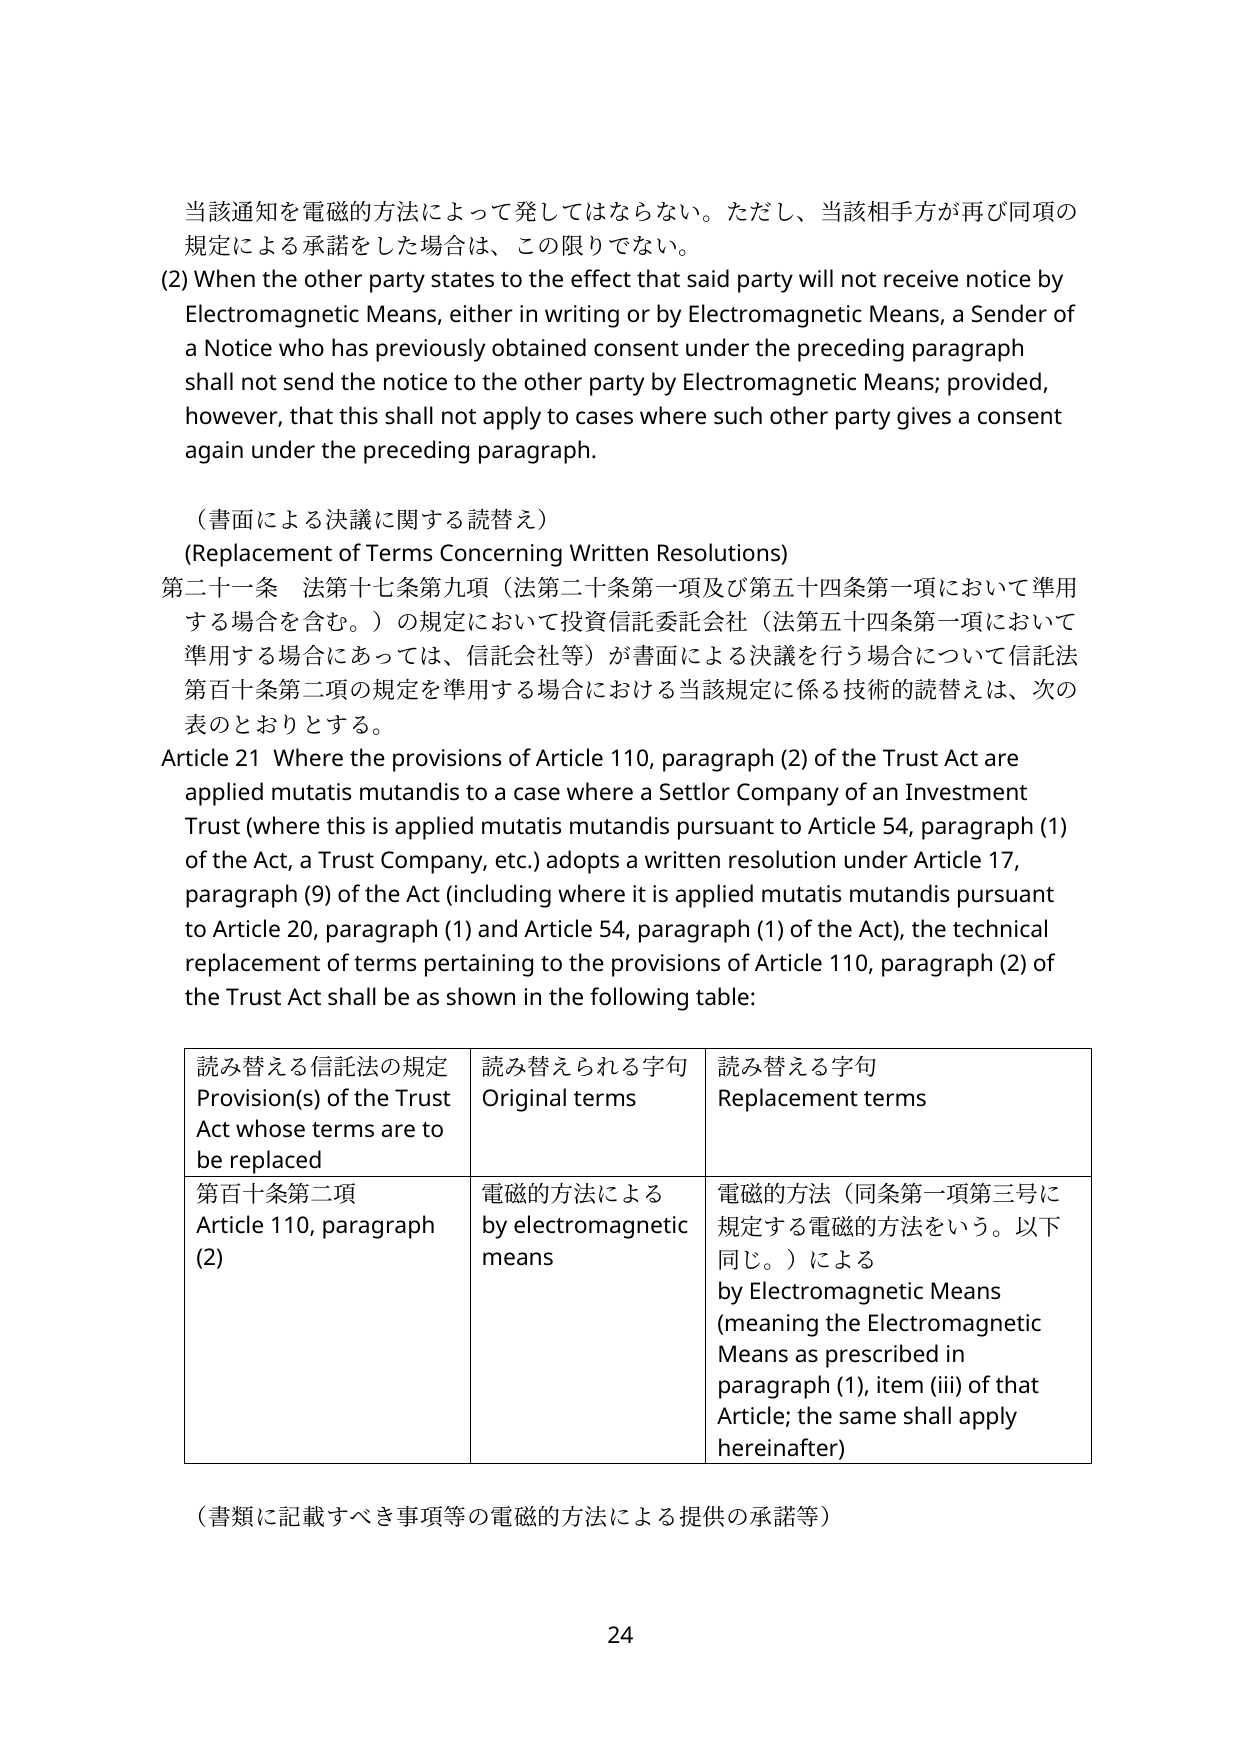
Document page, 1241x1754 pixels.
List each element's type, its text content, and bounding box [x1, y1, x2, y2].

table_header 読み替える字句 Replacement terms [706, 1049, 1091, 1176]
text (2) When the other party states to the effect that said party will not receive notice by Electromagnetic Means, either in writing or by Electromagnetic Means, a Sender of a Notice who has previously obtained consent under the preceding paragraph shall not send the notice to the other party by Electromagnetic Means; provided, however, that this shall not apply to cases where such other party gives a consent again under the preceding paragraph. [161, 262, 1079, 467]
table_cell 電磁的方法（同条第一項第三号に規定する電磁的方法をいう。以下同じ。）による by Electromagnetic Means (meaning the Electromagnetic Means as prescribed in paragraph (1), item (iii) of that Article; the same shall apply hereinafter) [706, 1177, 1091, 1463]
table_header 読み替えられる字句 Original terms [471, 1049, 705, 1176]
table_header 読み替える信託法の規定 Provision(s) of the Trust Act whose terms are to be replaced [185, 1049, 470, 1176]
table_cell 第百十条第二項 Article 110, paragraph (2) [185, 1177, 470, 1463]
table_cell 電磁的方法による by electromagnetic means [471, 1177, 705, 1463]
text 第二十一条 法第十七条第九項（法第二十条第一項及び第五十四条第一項において準用する場合を含む。）の規定において投資信託委託会社（法第五十四条第一項において準用する場合にあっては、信託会社等）が書面による決議を行う場合について信託法第百十条第二項の規定を準用する場合における当該規定に係る技術的読替えは、次の表のとおりとする。 [161, 569, 1079, 740]
text （書類に記載すべき事項等の電磁的方法による提供の承諾等） [184, 1498, 1079, 1532]
text （書面による決議に関する読替え） [184, 501, 1079, 535]
text Article 21 Where the provisions of Article 110, paragraph (2) of the Trust Act are applied mutatis mutandis to a case where a Settlor Company of an Investment Trust (where this is applied mutatis mutandis pursuant to Article 54, paragraph (1) of the Act, a Trust Company, etc.) adopts a written resolution under Article 17, paragraph (9) of the Act (including where it is applied mutatis mutandis pursuant to Article 20, paragraph (1) and Article 54, paragraph (1) of the Act), the technical replacement of terms pertaining to the provisions of Article 110, paragraph (2) of the Trust Act shall be as shown in the following table: [161, 740, 1079, 1014]
text (Replacement of Terms Concerning Written Resolutions) [184, 535, 1079, 569]
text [161, 194, 1079, 262]
